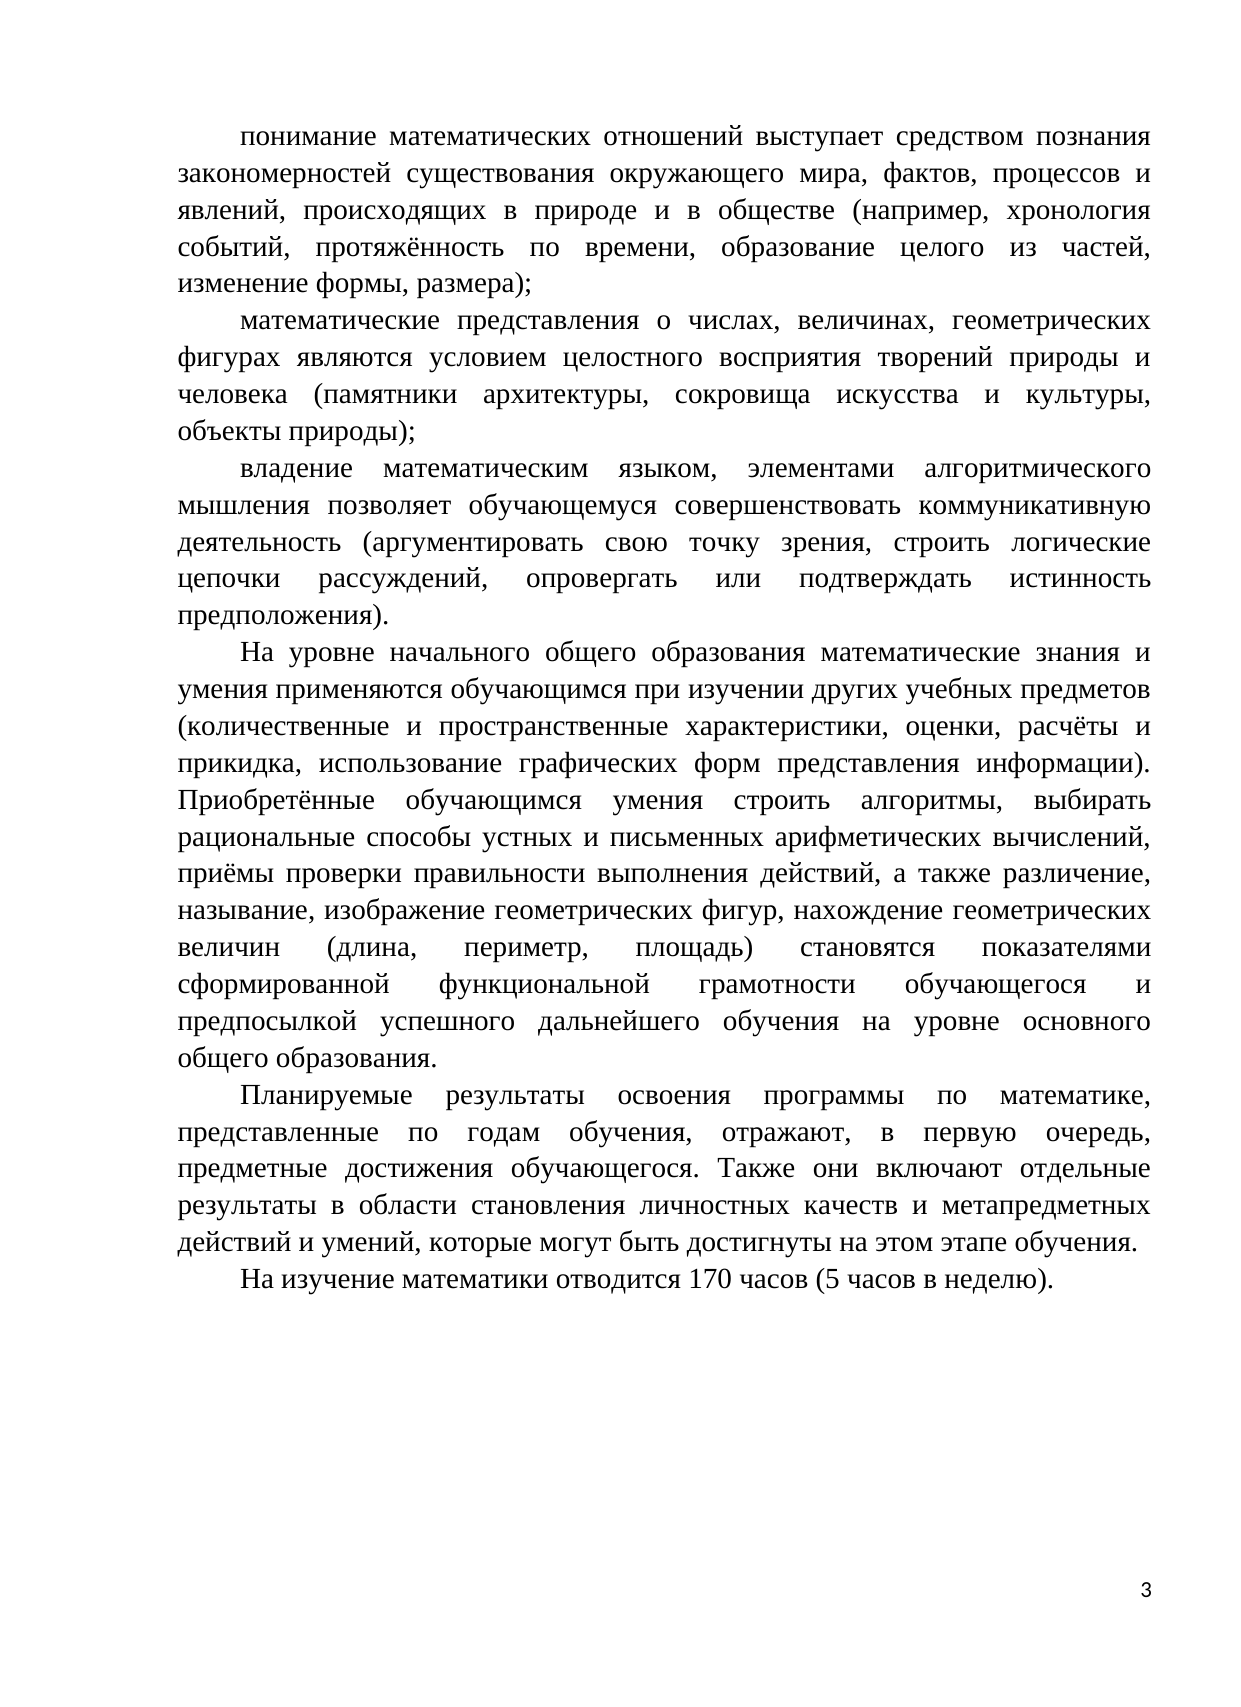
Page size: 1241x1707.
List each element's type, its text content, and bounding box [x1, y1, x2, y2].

text На уровне начального общего образования математические знания и умения применяются обучающимся при изучении других учебных предметов (количественные и пространственные характеристики, оценки, расчёты и прикидка, использование графических форм представления информации). Приобретённые обучающимся умения строить алгоритмы, выбирать рациональные способы устных и письменных арифметических вычислений, приёмы проверки правильности выполнения действий, а также различение, называние, изображение геометрических фигур, нахождение геометрических величин (длина, периметр, площадь) становятся показателями сформированной функциональной грамотности обучающегося и предпосылкой успешного дальнейшего обучения на уровне основного общего образования. [177, 634, 1152, 1073]
text математические представления о числах, величинах, геометрических фигурах являются условием целостного восприятия творений природы и человека (памятники архитектуры, сокровища искусства и культуры, объекты природы); [177, 302, 1152, 447]
text ‌На изучение математики отводится 170 часов (5 часов в неделю).‌‌ [177, 1261, 1152, 1295]
text владение математическим языком, элементами алгоритмического мышления позволяет обучающемуся совершенствовать коммуникативную деятельность (аргументировать свою точку зрения, строить логические цепочки рассуждений, опровергать или подтверждать истинность предположения). [177, 450, 1152, 631]
text понимание математических отношений выступает средством познания закономерностей существования окружающего мира, фактов, процессов и явлений, происходящих в природе и в обществе (например, хронология событий, протяжённость по времени, образование целого из частей, изменение формы, размера); [177, 118, 1152, 299]
text Планируемые результаты освоения программы по математике, представленные по годам обучения, отражают, в первую очередь, предметные достижения обучающегося. Также они включают отдельные результаты в области становления личностных качеств и метапредметных действий и умений, которые могут быть достигнуты на этом этапе обучения. [177, 1077, 1152, 1258]
